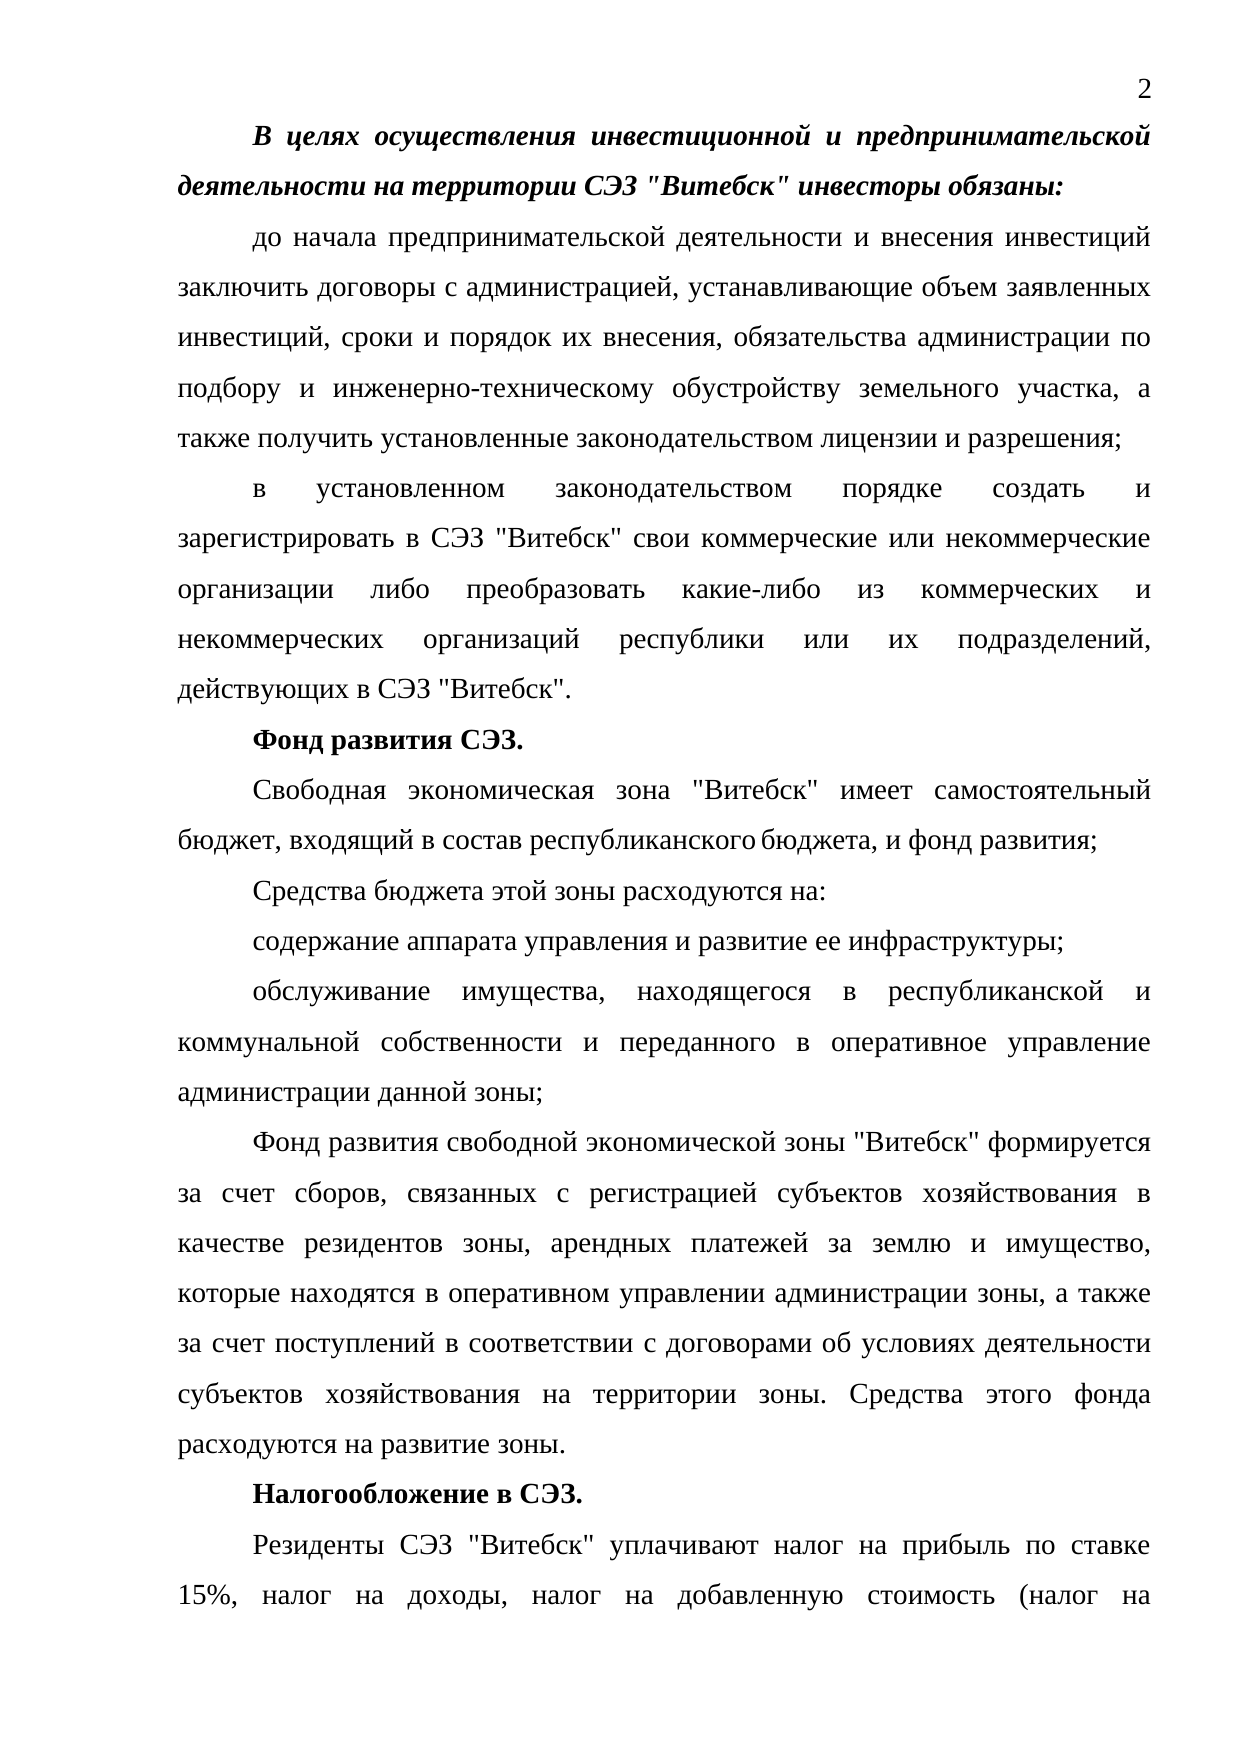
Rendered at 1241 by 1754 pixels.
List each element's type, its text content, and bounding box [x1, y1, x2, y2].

text до начала предпринимательской деятельности и внесения инвестиций заключить договоры с администрацией, устанавливающие объем заявленных инвестиций, сроки и порядок их внесения, обязательства администрации по подбору и инженерно-техническому обустройству земельного участка, а также получить установленные законодательством лицензии и разрешения; [177, 219, 1152, 453]
text Средства бюджета этой зоны расходуются на: [177, 873, 1152, 906]
text Свободная экономическая зона "Витебск" имеет самостоятельный бюджет, входящий в состав республиканского бюджета, и фонд развития; [177, 772, 1152, 856]
text в установленном законодательством порядке создать и зарегистрировать в СЭЗ "Витебск" свои коммерческие или некоммерческие организации либо преобразовать какие-либо из коммерческих и некоммерческих организаций республики или их подразделений, действующих в СЭЗ "Витебск". [177, 470, 1152, 705]
text Налогообложение в СЭЗ. [177, 1477, 1152, 1510]
text В целях осуществления инвестиционной и предпринимательской деятельности на территории СЭЗ "Витебск" инвесторы обязаны: [177, 118, 1152, 202]
text Фонд развития свободной экономической зоны "Витебск" формируется за счет сборов, связанных с регистрацией субъектов хозяйствования в качестве резидентов зоны, арендных платежей за землю и имущество, которые находятся в оперативном управлении администрации зоны, а также за счет поступлений в соответствии с договорами об условиях деятельности субъектов хозяйствования на территории зоны. Средства этого фонда расходуются на развитие зоны. [177, 1124, 1152, 1460]
text обслуживание имущества, находящегося в республиканской и коммунальной собственности и переданного в оперативное управление администрации данной зоны; [177, 973, 1152, 1108]
text Фонд развития СЭЗ. [177, 722, 1152, 755]
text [177, 1527, 1152, 1611]
text содержание аппарата управления и развитие ее инфраструктуры; [177, 923, 1152, 957]
